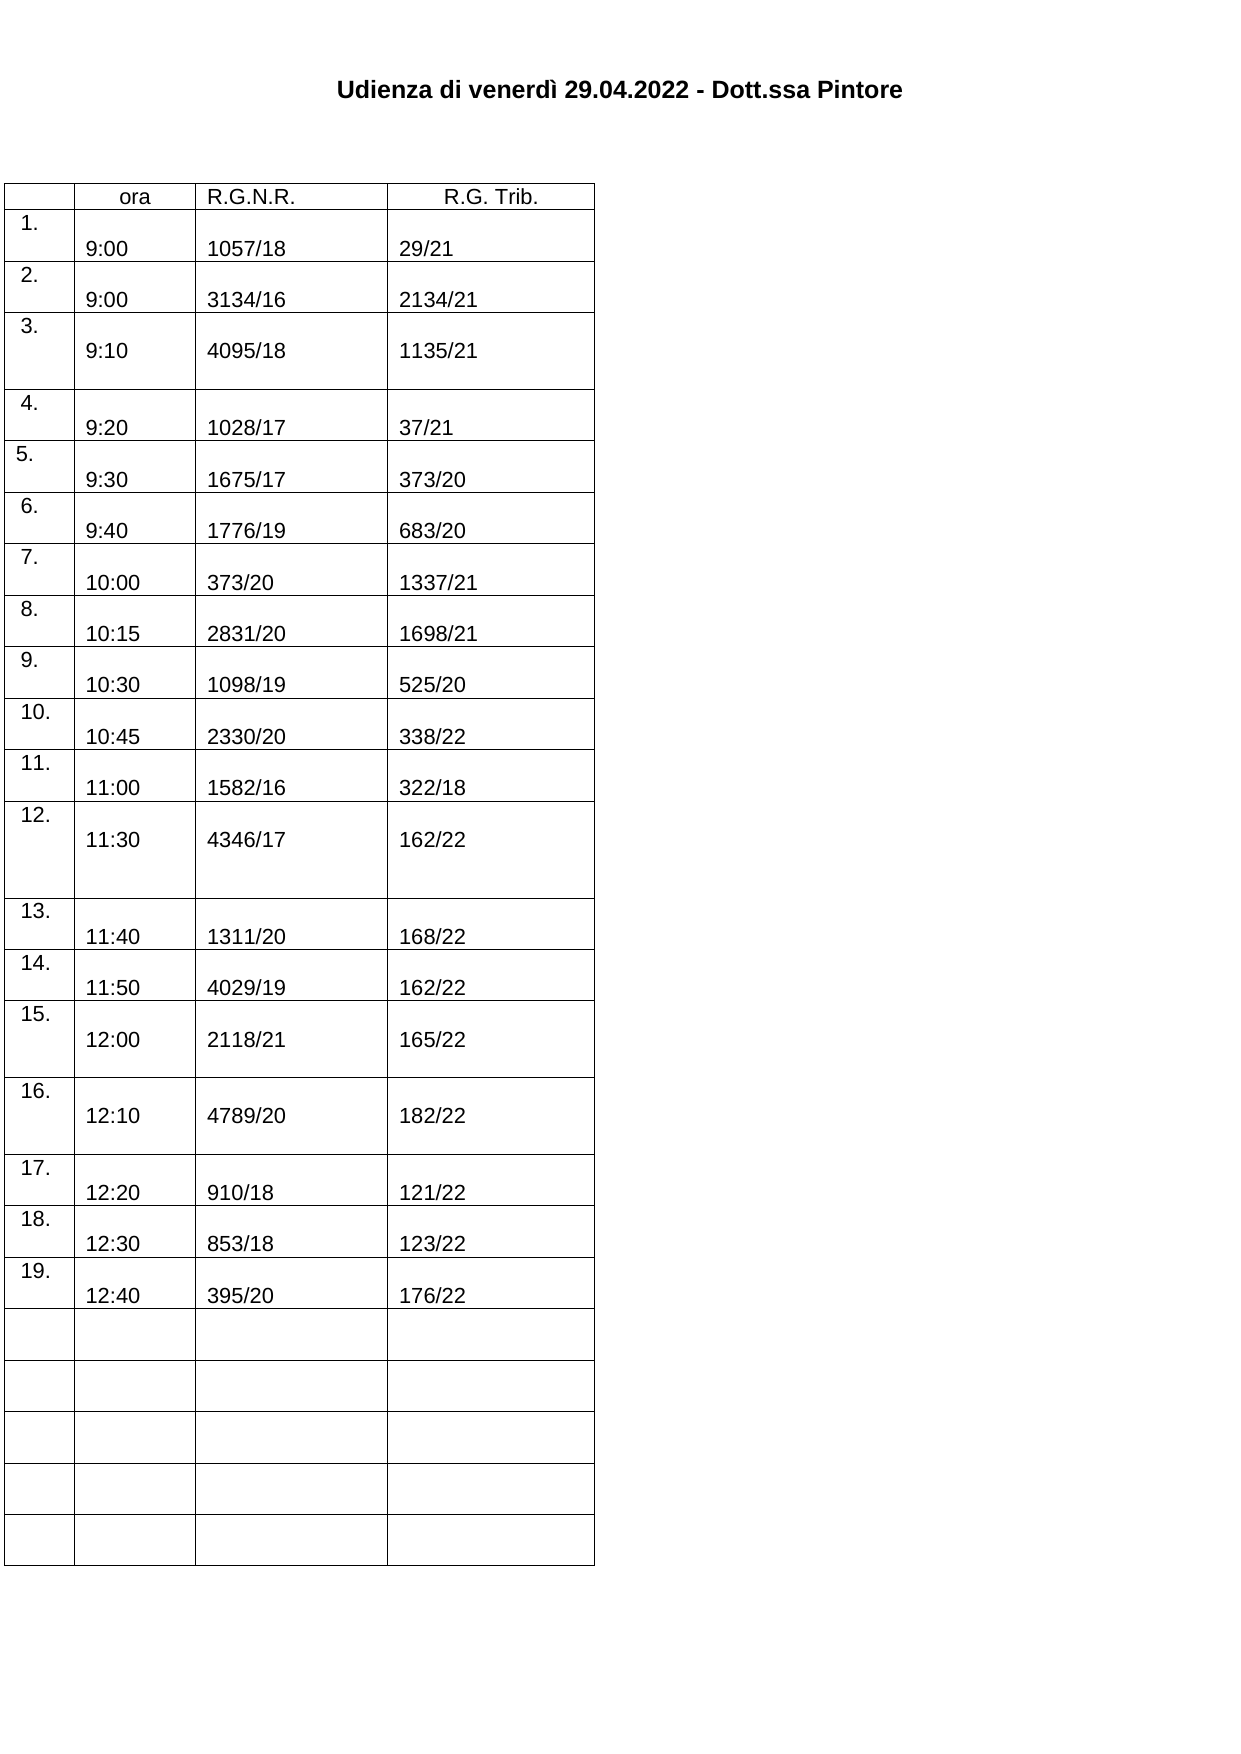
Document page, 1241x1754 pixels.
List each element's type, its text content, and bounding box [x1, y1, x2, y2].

table_cell 1057/18 [196, 210, 387, 261]
table_cell 9:20 [75, 390, 195, 440]
table_cell 121/22 [388, 1155, 594, 1205]
table_cell [196, 1464, 387, 1514]
table_cell [75, 1412, 195, 1462]
table_cell [5, 899, 74, 949]
table_cell 12:40 [75, 1258, 195, 1308]
table_cell [5, 750, 74, 801]
table_cell 182/22 [388, 1078, 594, 1154]
table_cell 1337/21 [388, 544, 594, 595]
table_cell 168/22 [388, 899, 594, 949]
table_cell [196, 1515, 387, 1565]
table_cell 176/22 [388, 1258, 594, 1308]
table_cell 29/21 [388, 210, 594, 261]
table_cell 395/20 [196, 1258, 387, 1308]
table_cell [5, 950, 74, 1000]
table_cell [5, 1078, 74, 1154]
table_cell 4789/20 [196, 1078, 387, 1154]
table_cell 1675/17 [196, 441, 387, 492]
table_cell 1582/16 [196, 750, 387, 801]
table_cell 525/20 [388, 647, 594, 698]
table_cell 2118/21 [196, 1001, 387, 1077]
table_cell [196, 1309, 387, 1359]
table_cell 683/20 [388, 493, 594, 543]
table_cell [5, 802, 74, 897]
table_cell 2831/20 [196, 596, 387, 646]
table_cell 10:45 [75, 699, 195, 749]
table_cell 11:00 [75, 750, 195, 801]
table_cell [5, 441, 74, 492]
table_cell 2330/20 [196, 699, 387, 749]
table_cell 12:10 [75, 1078, 195, 1154]
table_cell [5, 1155, 74, 1205]
table_cell 9:30 [75, 441, 195, 492]
table_cell [196, 1361, 387, 1411]
table_cell [5, 390, 74, 440]
table_cell 338/22 [388, 699, 594, 749]
table_header [5, 184, 74, 209]
table_cell 12:30 [75, 1206, 195, 1257]
table_cell 322/18 [388, 750, 594, 801]
table_cell [5, 596, 74, 646]
table_cell [75, 1361, 195, 1411]
table_cell [5, 1464, 74, 1514]
table_cell 162/22 [388, 950, 594, 1000]
table_cell 9:00 [75, 262, 195, 312]
table_cell [388, 1309, 594, 1359]
table_cell [5, 493, 74, 543]
table_cell 4095/18 [196, 313, 387, 389]
table_cell [5, 1412, 74, 1462]
table_cell [75, 1309, 195, 1359]
table_cell [5, 262, 74, 312]
table_cell [196, 1412, 387, 1462]
table_cell [75, 1464, 195, 1514]
table_cell 1311/20 [196, 899, 387, 949]
table_cell 2134/21 [388, 262, 594, 312]
table_cell 373/20 [388, 441, 594, 492]
table_cell 165/22 [388, 1001, 594, 1077]
table_cell 910/18 [196, 1155, 387, 1205]
table_cell [388, 1412, 594, 1462]
table_cell [5, 1001, 74, 1077]
table_cell 373/20 [196, 544, 387, 595]
table_cell [5, 1309, 74, 1359]
table_cell 1135/21 [388, 313, 594, 389]
table_cell 9:40 [75, 493, 195, 543]
table_cell [5, 1258, 74, 1308]
table_cell [388, 1361, 594, 1411]
table_header R.G. Trib. [388, 184, 594, 209]
table_cell [388, 1515, 594, 1565]
table_cell 11:40 [75, 899, 195, 949]
table_cell 12:00 [75, 1001, 195, 1077]
table_cell 12:20 [75, 1155, 195, 1205]
table_cell 853/18 [196, 1206, 387, 1257]
table_cell 10:15 [75, 596, 195, 646]
table_cell [5, 313, 74, 389]
table_header R.G.N.R. [196, 184, 387, 209]
table_cell [5, 647, 74, 698]
table_cell [5, 699, 74, 749]
table_cell [5, 544, 74, 595]
table_header ora [75, 184, 195, 209]
table_cell 10:00 [75, 544, 195, 595]
table_cell 3134/16 [196, 262, 387, 312]
table_cell 162/22 [388, 802, 594, 897]
table_cell 10:30 [75, 647, 195, 698]
table_cell 11:50 [75, 950, 195, 1000]
table_cell [75, 1515, 195, 1565]
table_cell 1698/21 [388, 596, 594, 646]
table_cell [5, 1515, 74, 1565]
table_cell 4346/17 [196, 802, 387, 897]
text Udienza di venerdì 29.04.2022 - Dott.ssa Pintore [75, 75, 1165, 104]
table_cell 123/22 [388, 1206, 594, 1257]
table_cell 1776/19 [196, 493, 387, 543]
table_cell [388, 1464, 594, 1514]
table_cell 9:10 [75, 313, 195, 389]
table_cell 4029/19 [196, 950, 387, 1000]
table_cell 11:30 [75, 802, 195, 897]
table_cell 37/21 [388, 390, 594, 440]
table_cell [5, 210, 74, 261]
table_cell [5, 1206, 74, 1257]
table_cell 1098/19 [196, 647, 387, 698]
table_cell 1028/17 [196, 390, 387, 440]
table_cell [5, 1361, 74, 1411]
table_cell 9:00 [75, 210, 195, 261]
